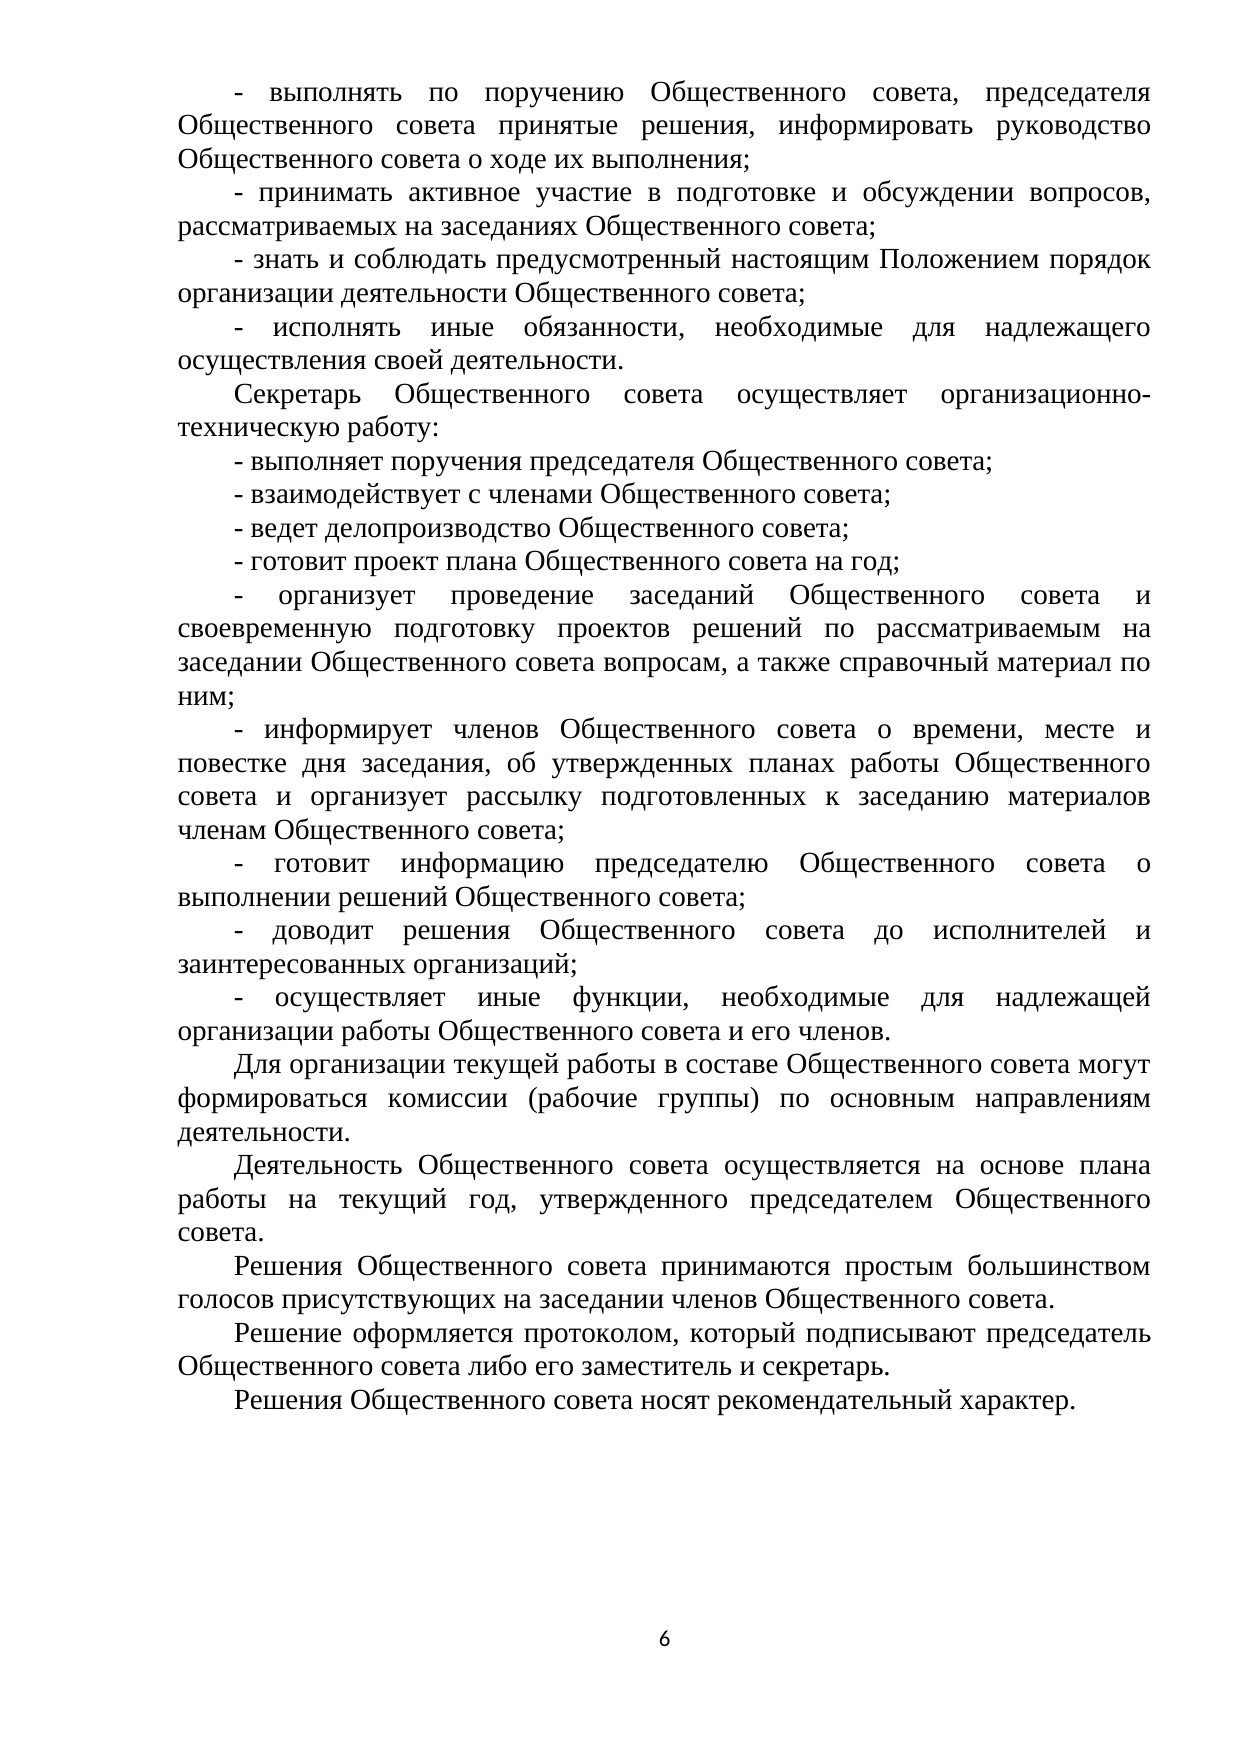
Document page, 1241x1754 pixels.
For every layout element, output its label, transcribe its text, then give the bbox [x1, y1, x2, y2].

text - осуществляет иные функции, необходимые для надлежащей организации работы Общественного совета и его членов. [177, 979, 1152, 1047]
text - выполняет поручения председателя Общественного совета; [177, 443, 1152, 476]
text - выполнять по поручению Общественного совета, председателя Общественного совета принятые решения, информировать руководство Общественного совета о ходе их выполнения; [177, 74, 1152, 174]
text Решения Общественного совета принимаются простым большинством голосов присутствующих на заседании членов Общественного совета. [177, 1248, 1152, 1315]
text Решение оформляется протоколом, который подписывают председатель Общественного совета либо его заместитель и секретарь. [177, 1315, 1152, 1382]
text Секретарь Общественного совета осуществляет организационно-техническую работу: [177, 376, 1152, 443]
text Решения Общественного совета носят рекомендательный характер. [177, 1382, 1152, 1416]
text - информирует членов Общественного совета о времени, месте и повестке дня заседания, об утвержденных планах работы Общественного совета и организует рассылку подготовленных к заседанию материалов членам Общественного совета; [177, 711, 1152, 845]
text Для организации текущей работы в составе Общественного совета могут формироваться комиссии (рабочие группы) по основным направлениям деятельности. [177, 1047, 1152, 1147]
text - доводит решения Общественного совета до исполнителей и заинтересованных организаций; [177, 912, 1152, 979]
text - знать и соблюдать предусмотренный настоящим Положением порядок организации деятельности Общественного совета; [177, 242, 1152, 309]
text - организует проведение заседаний Общественного совета и своевременную подготовку проектов решений по рассматриваемым на заседании Общественного совета вопросам, а также справочный материал по ним; [177, 577, 1152, 711]
text - ведет делопроизводство Общественного совета; [177, 510, 1152, 543]
text - готовит информацию председателю Общественного совета о выполнении решений Общественного совета; [177, 845, 1152, 912]
text - готовит проект плана Общественного совета на год; [177, 543, 1152, 577]
text - принимать активное участие в подготовке и обсуждении вопросов, рассматриваемых на заседаниях Общественного совета; [177, 174, 1152, 242]
text Деятельность Общественного совета осуществляется на основе плана работы на текущий год, утвержденного председателем Общественного совета. [177, 1147, 1152, 1248]
text - взаимодействует с членами Общественного совета; [177, 476, 1152, 510]
text - исполнять иные обязанности, необходимые для надлежащего осуществления своей деятельности. [177, 309, 1152, 376]
